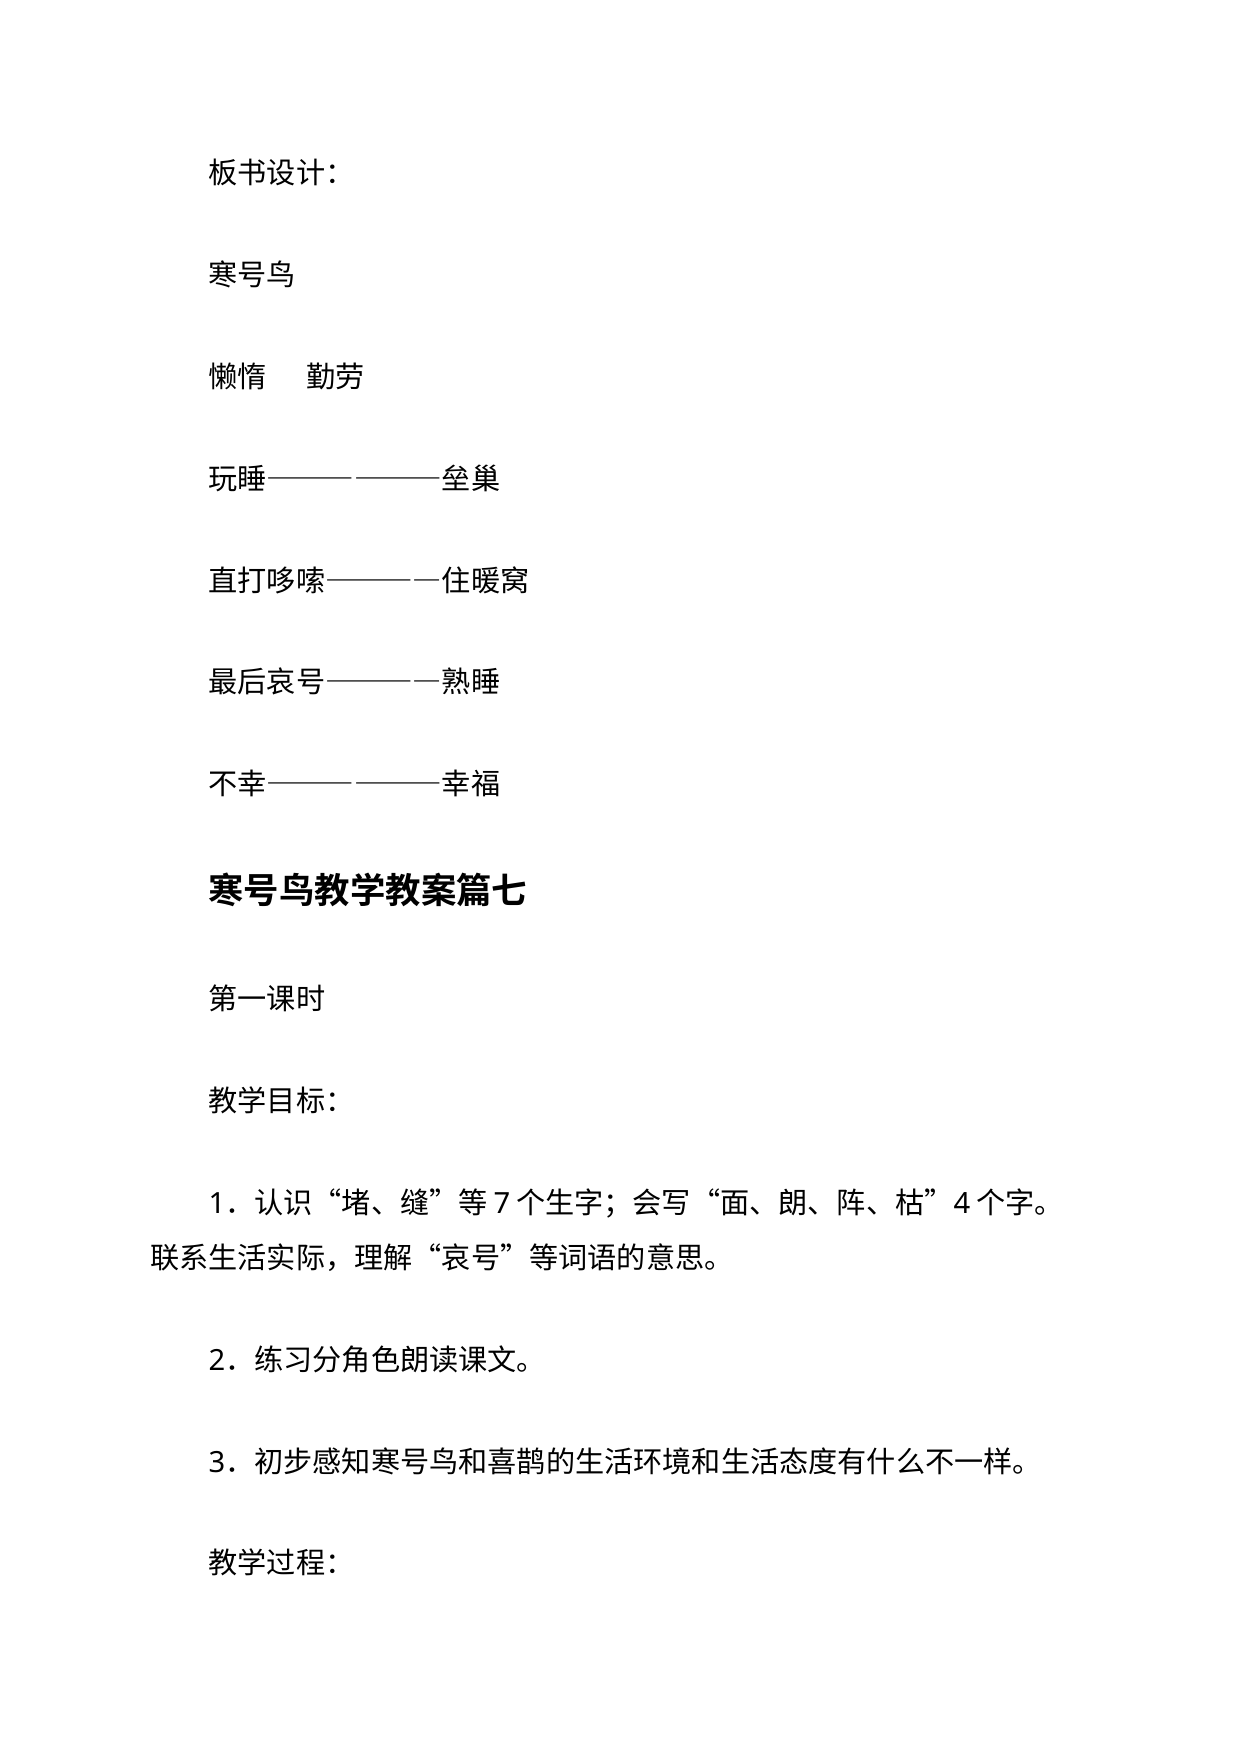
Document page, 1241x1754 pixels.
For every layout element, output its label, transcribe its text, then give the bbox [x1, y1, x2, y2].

text 寒号鸟 [150, 252, 1090, 294]
text 1．认识“堵、缝”等7个生字；会写“面、朗、阵、枯”4个字。联系生活实际，理解“哀号”等词语的意思。 [150, 1179, 1090, 1277]
text 教学目标： [150, 1078, 1090, 1120]
text 板书设计： [150, 150, 1090, 192]
text 3．初步感知寒号鸟和喜鹊的生活环境和生活态度有什么不一样。 [150, 1438, 1090, 1481]
text 教学过程： [150, 1540, 1090, 1582]
text 玩睡——————垒巢 [150, 455, 1090, 498]
text 不幸——————幸福 [150, 761, 1090, 803]
text 懒惰 勤劳 [150, 353, 1090, 396]
text 直打哆嗦————住暖窝 [150, 557, 1090, 599]
text 最后哀号————熟睡 [150, 659, 1090, 701]
text 第一课时 [150, 976, 1090, 1018]
text 2．练习分角色朗读课文。 [150, 1336, 1090, 1378]
text 寒号鸟教学教案篇七 [150, 862, 1090, 914]
